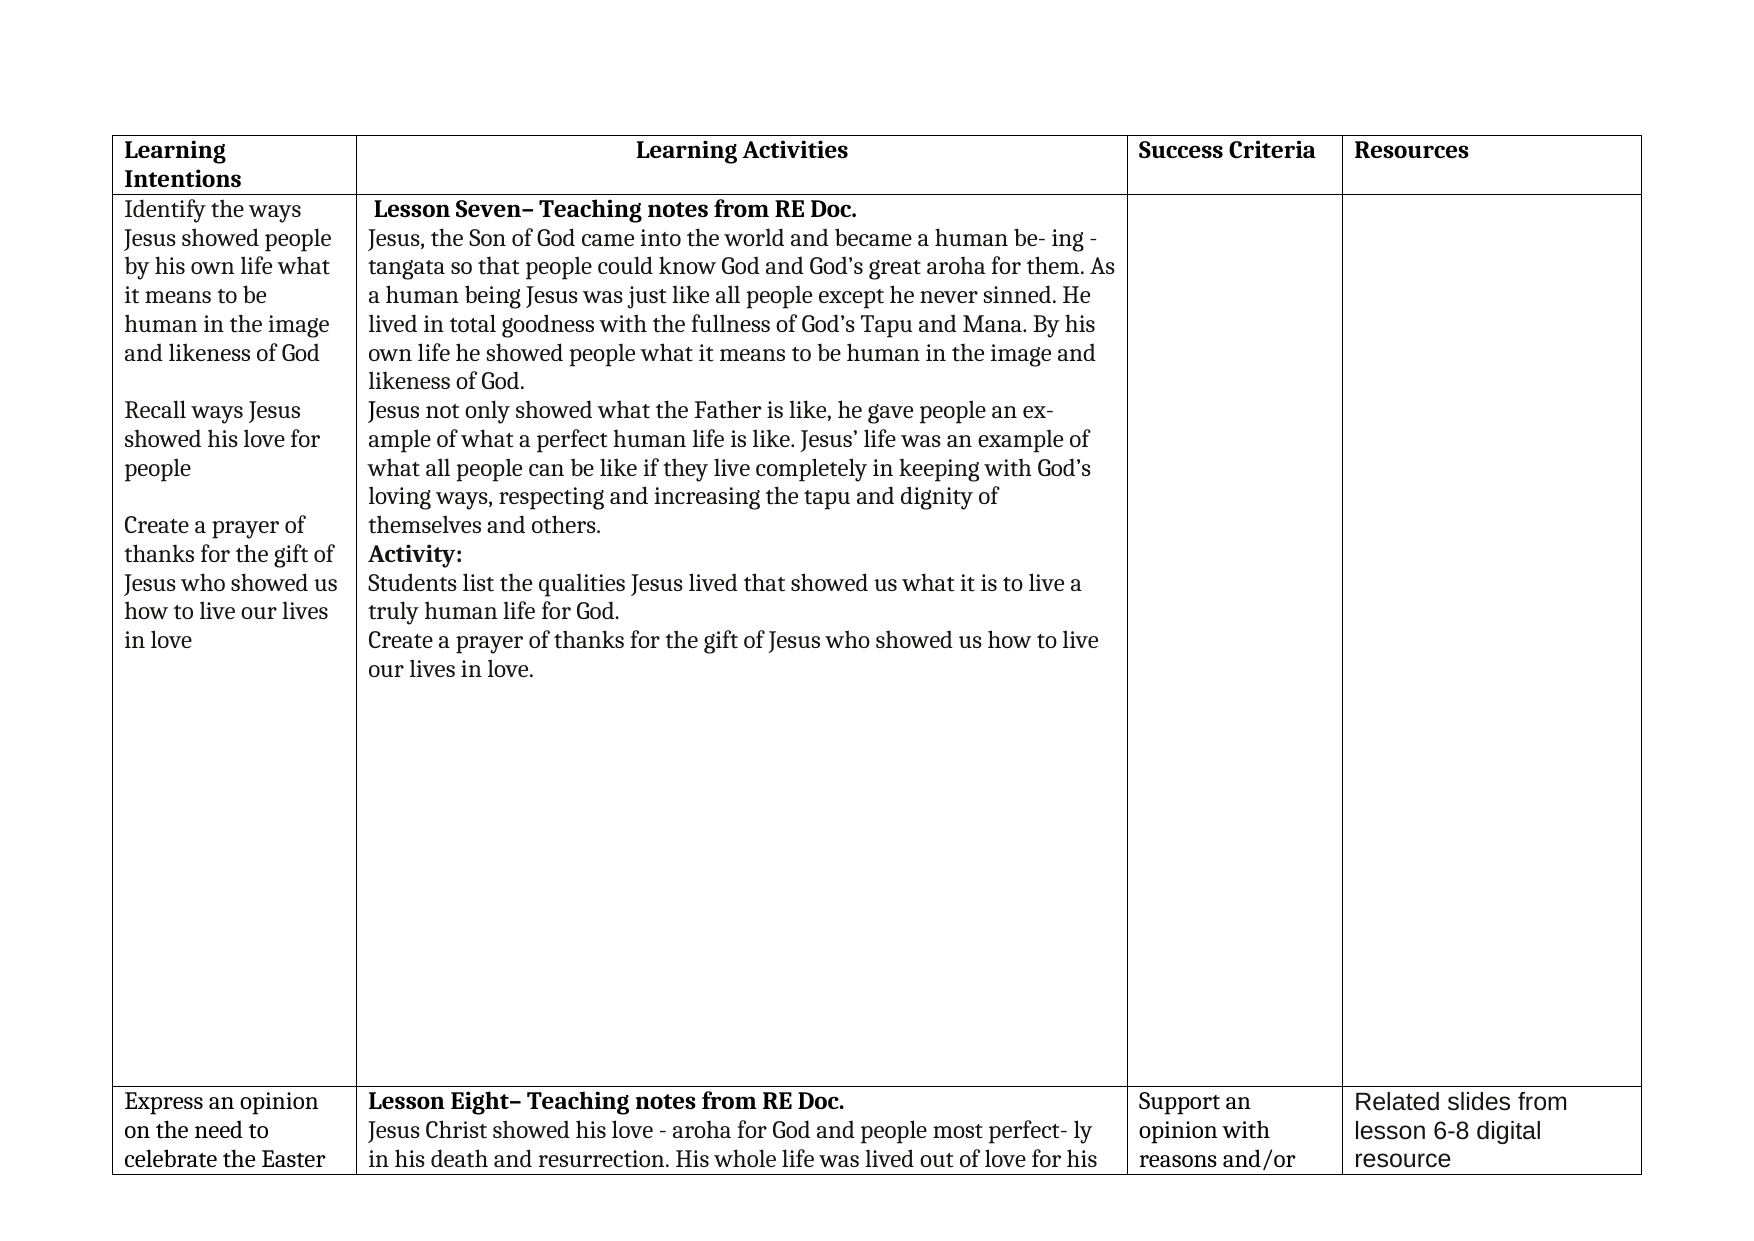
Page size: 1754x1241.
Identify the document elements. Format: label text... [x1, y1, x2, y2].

table_header Success Criteria [1128, 136, 1342, 194]
table_cell Lesson Seven– Teaching notes from RE Doc. Jesus, the Son of God came into the world and became a human be- ing - tangata so that people could know God and God’s great aroha for them. As a human being Jesus was just like all people except he never sinned. He lived in total goodness with the fullness of God’s Tapu and Mana. By his own life he showed people what it means to be human in the image and likeness of God. Jesus not only showed what the Father is like, he gave people an ex- ample of what a perfect human life is like. Jesus’ life was an example of what all people can be like if they live completely in keeping with God’s loving ways, respecting and increasing the tapu and dignity of themselves and others. Activity: Students list the qualities Jesus lived that showed us what it is to live a truly human life for God. Create a prayer of thanks for the gift of Jesus who showed us how to live our lives in love. [357, 195, 1127, 1086]
table_cell Identify the ways Jesus showed people by his own life what it means to be human in the image and likeness of God Recall ways Jesus showed his love for people Create a prayer of thanks for the gift of Jesus who showed us how to live our lives in love [113, 195, 356, 1086]
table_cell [1343, 1087, 1641, 1174]
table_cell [113, 1087, 356, 1174]
table_cell [1343, 195, 1641, 1086]
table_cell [1128, 1087, 1342, 1174]
table_header Learning Intentions [113, 136, 356, 194]
table_header Resources [1343, 136, 1641, 194]
table_header Learning Activities [357, 136, 1127, 194]
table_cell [357, 1087, 1127, 1174]
table_cell [1128, 195, 1342, 1086]
